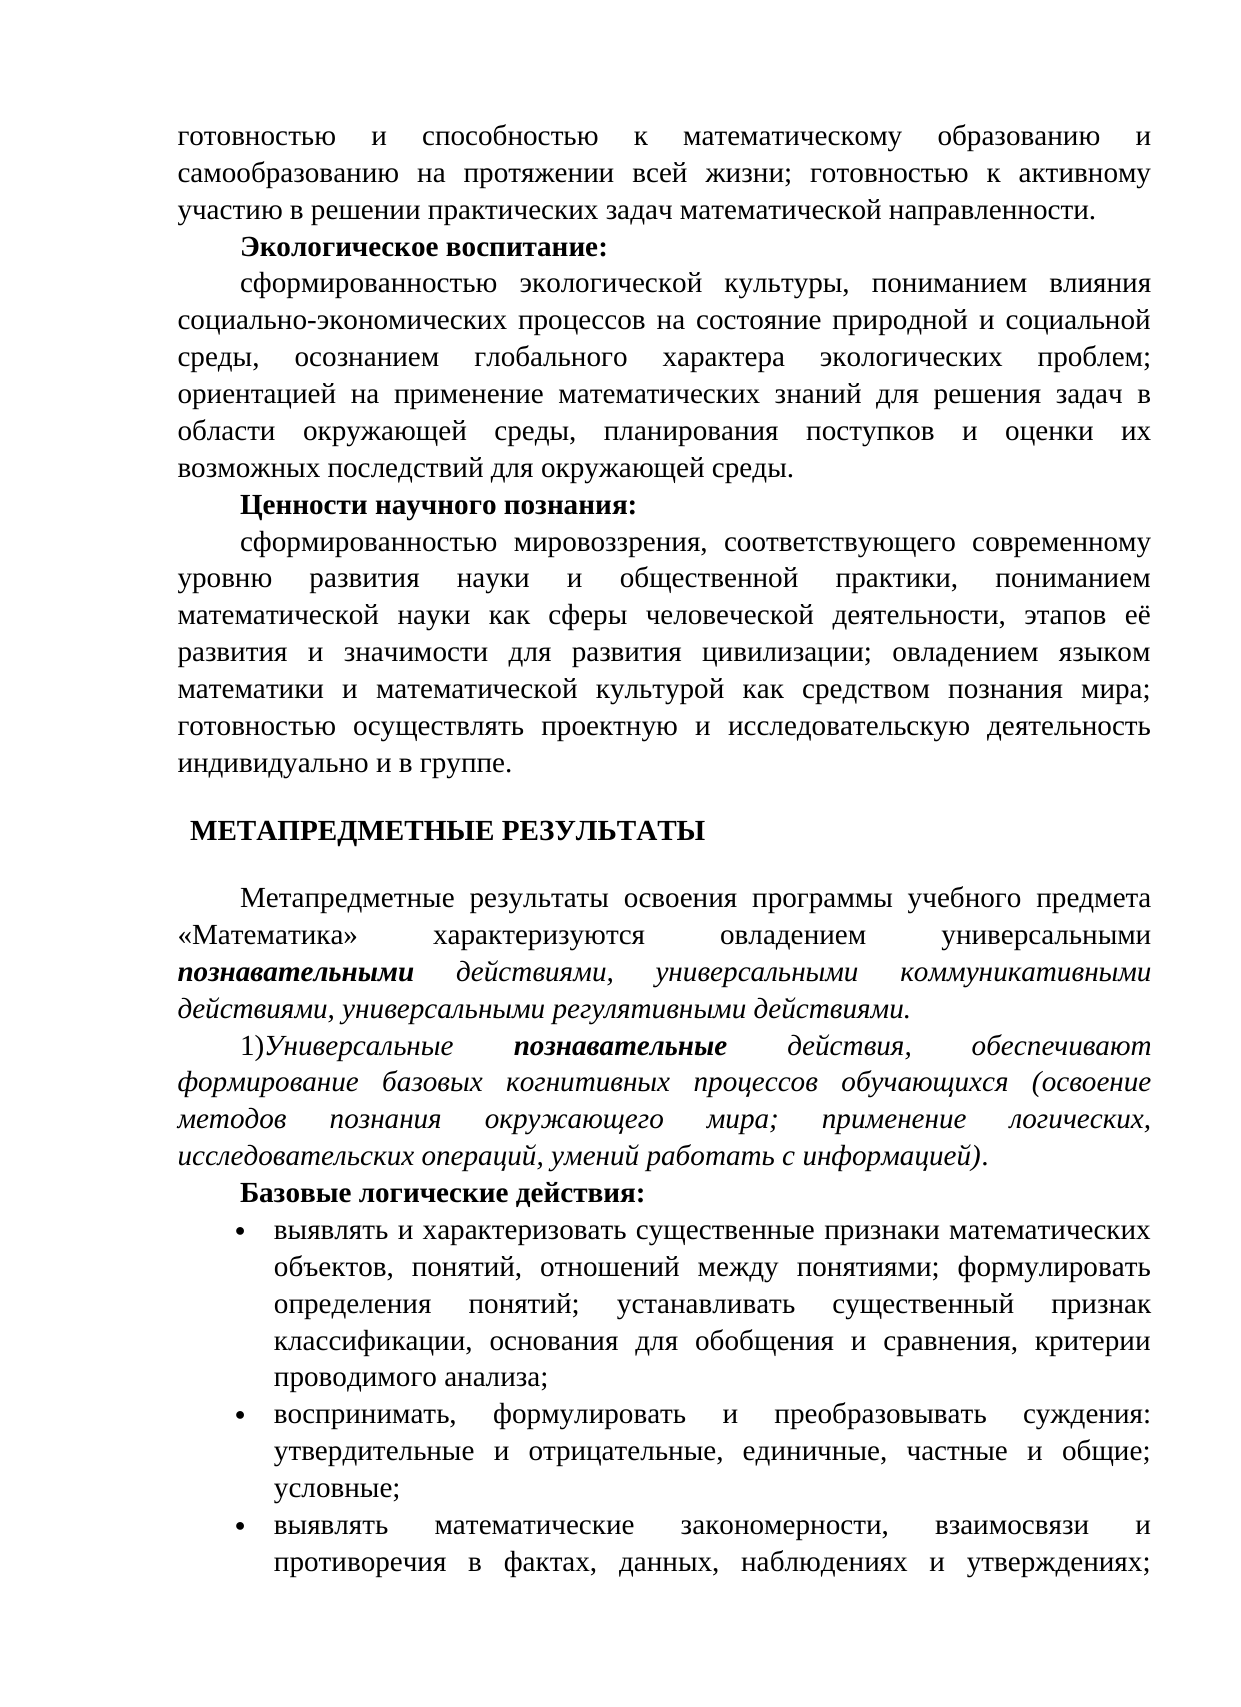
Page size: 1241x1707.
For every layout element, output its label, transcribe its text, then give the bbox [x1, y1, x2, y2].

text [177, 118, 1152, 225]
text сформированностью мировоззрения, соответствующего современному уровню развития науки и общественной практики, пониманием математической науки как сферы человеческой деятельности, этапов её развития и значимости для развития цивилизации; овладением языком математики и математической культурой как средством познания мира; готовностью осуществлять проектную и исследовательскую деятельность индивидуально и в группе. [177, 524, 1152, 778]
list воспринимать, формулировать и преобразовывать суждения: утвердительные и отрицательные, единичные, частные и общие; условные; [236, 1396, 1152, 1504]
text Экологическое воспитание: [177, 229, 1152, 262]
text МЕТАПРЕДМЕТНЫЕ РЕЗУЛЬТАТЫ [190, 813, 1152, 846]
text Метапредметные результаты освоения программы учебного предмета «Математика» характеризуются овладением универсальными познавательными действиями, универсальными коммуникативными действиями, универсальными регулятивными действиями. [177, 880, 1152, 1024]
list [236, 1507, 1152, 1577]
text сформированностью экологической культуры, пониманием влияния социально-экономических процессов на состояние природной и социальной среды, осознанием глобального характера экологических проблем; ориентацией на применение математических знаний для решения задач в области окружающей среды, планирования поступков и оценки их возможных последствий для окружающей среды. [177, 266, 1152, 483]
list выявлять и характеризовать существенные признаки математических объектов, понятий, отношений между понятиями; формулировать определения понятий; устанавливать существенный признак классификации, основания для обобщения и сравнения, критерии проводимого анализа; [236, 1212, 1152, 1393]
text Ценности научного познания: [177, 487, 1152, 520]
text 1)Универсальные познавательные действия, обеспечивают формирование базовых когнитивных процессов обучающихся (освоение методов познания окружающего мира; применение логических, исследовательских операций, умений работать с информацией). [177, 1028, 1152, 1172]
text Базовые логические действия: [177, 1175, 1152, 1209]
